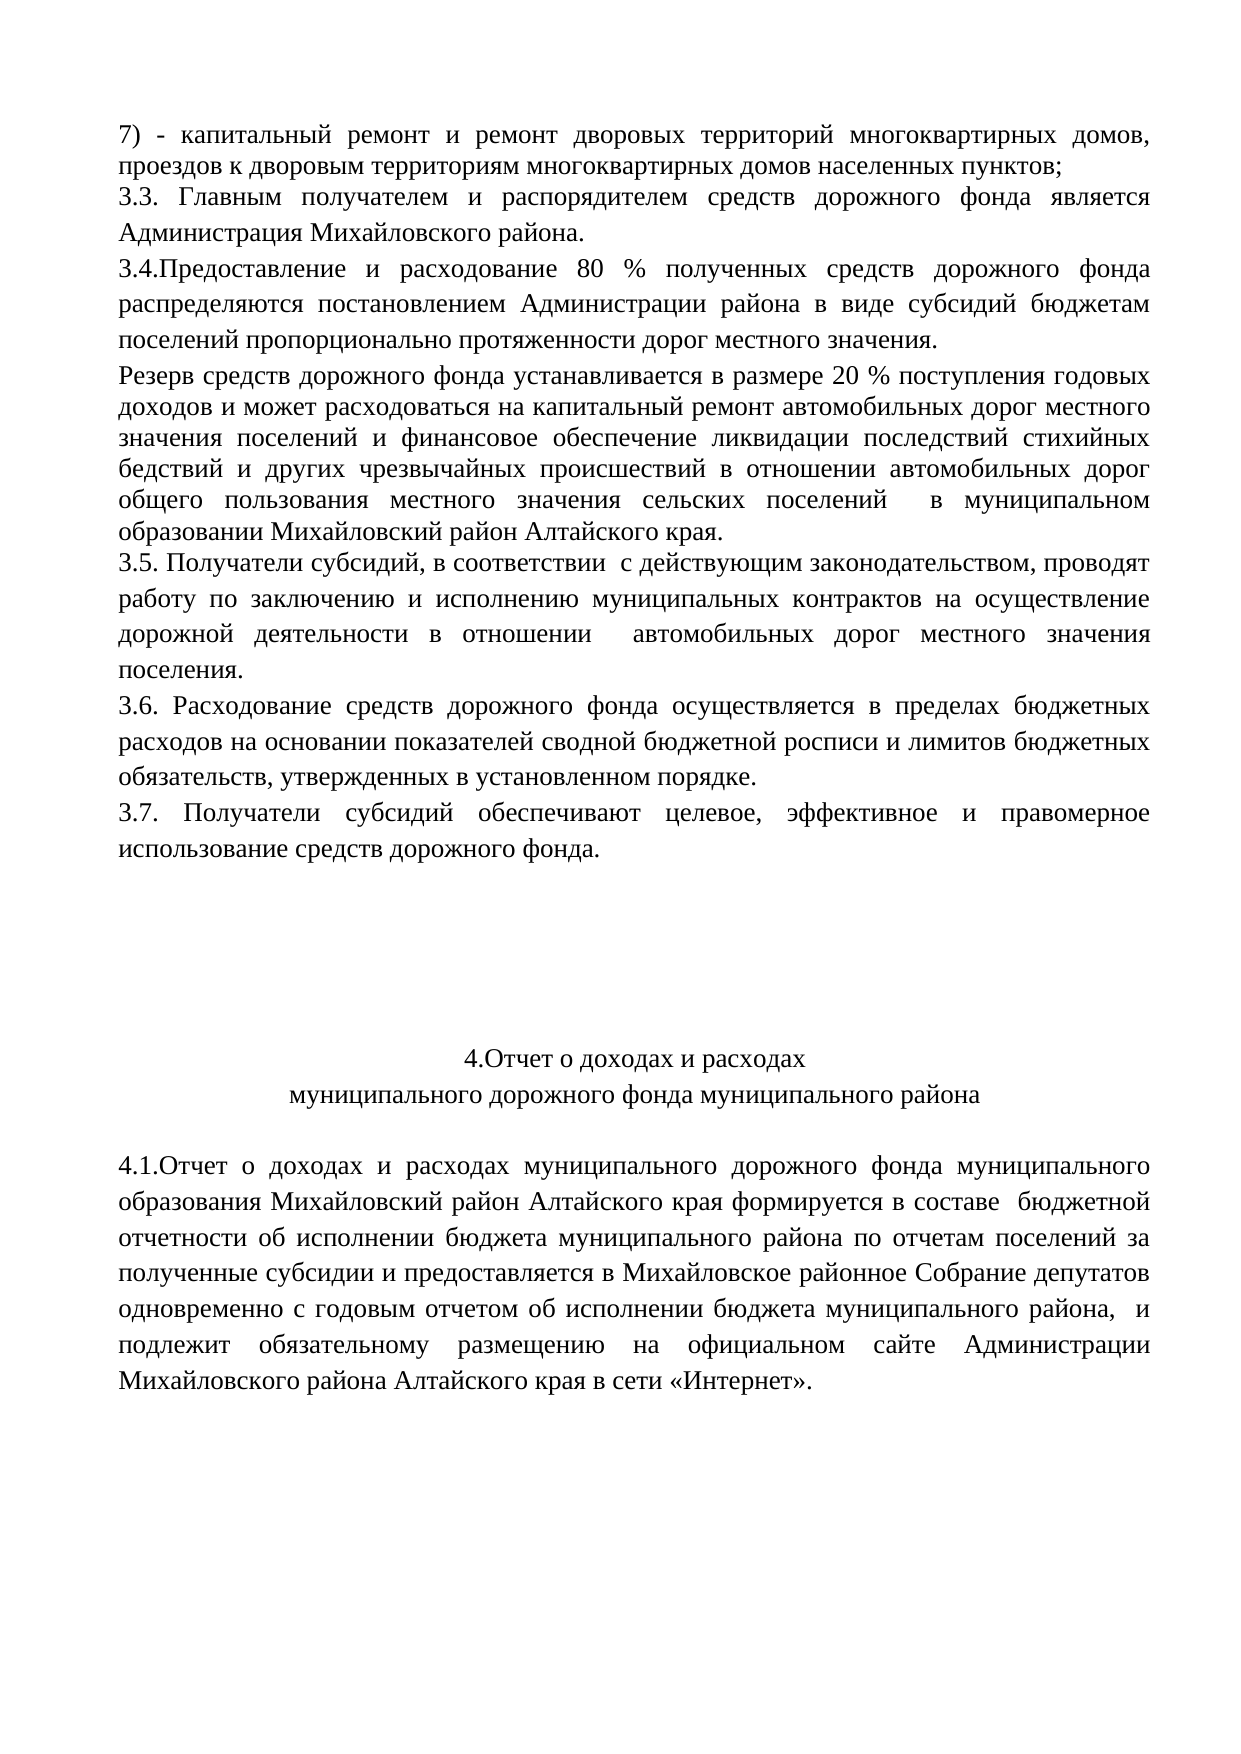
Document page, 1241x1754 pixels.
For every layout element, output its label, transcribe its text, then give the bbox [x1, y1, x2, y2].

text Резерв средств дорожного фонда устанавливается в размере 20 % поступления годовых доходов и может расходоваться на капитальный ремонт автомобильных дорог местного значения поселений и финансовое обеспечение ликвидации последствий стихийных бедствий и других чрезвычайных происшествий в отношении автомобильных дорог общего пользования местного значения сельских поселений в муниципальном образовании Михайловский район Алтайского края. [118, 359, 1152, 546]
text муниципального дорожного фонда муниципального района [118, 1078, 1152, 1109]
text 4.1.Отчет о доходах и расходах муниципального дорожного фонда муниципального образования Михайловский район Алтайского края формируется в составе бюджетной отчетности об исполнении бюджета муниципального района по отчетам поселений за полученные субсидии и предоставляется в Михайловское районное Собрание депутатов одновременно с годовым отчетом об исполнении бюджета муниципального района, и подлежит обязательному размещению на официальном сайте Администрации Михайловского района Алтайского края в сети «Интернет». [118, 1149, 1152, 1395]
text 4.Отчет о доходах и расходах [118, 1042, 1152, 1073]
text 3.5. Получатели субсидий, в соответствии с действующим законодательством, проводят работу по заключению и исполнению муниципальных контрактов на осуществление дорожной деятельности в отношении автомобильных дорог местного значения поселения. [118, 546, 1152, 684]
text 7) - капитальный ремонт и ремонт дворовых территорий многоквартирных домов, проездов к дворовым территориям многоквартирных домов населенных пунктов; [118, 118, 1152, 180]
text 3.4.Предоставление и расходование 80 % полученных средств дорожного фонда распределяются постановлением Администрации района в виде субсидий бюджетам поселений пропорционально протяженности дорог местного значения. [118, 252, 1152, 354]
text 3.7. Получатели субсидий обеспечивают целевое, эффективное и правомерное использование средств дорожного фонда. [118, 796, 1152, 863]
text 3.3. Главным получателем и распорядителем средств дорожного фонда является Администрация Михайловского района. [118, 180, 1152, 247]
text 3.6. Расходование средств дорожного фонда осуществляется в пределах бюджетных расходов на основании показателей сводной бюджетной росписи и лимитов бюджетных обязательств, утвержденных в установленном порядке. [118, 689, 1152, 791]
